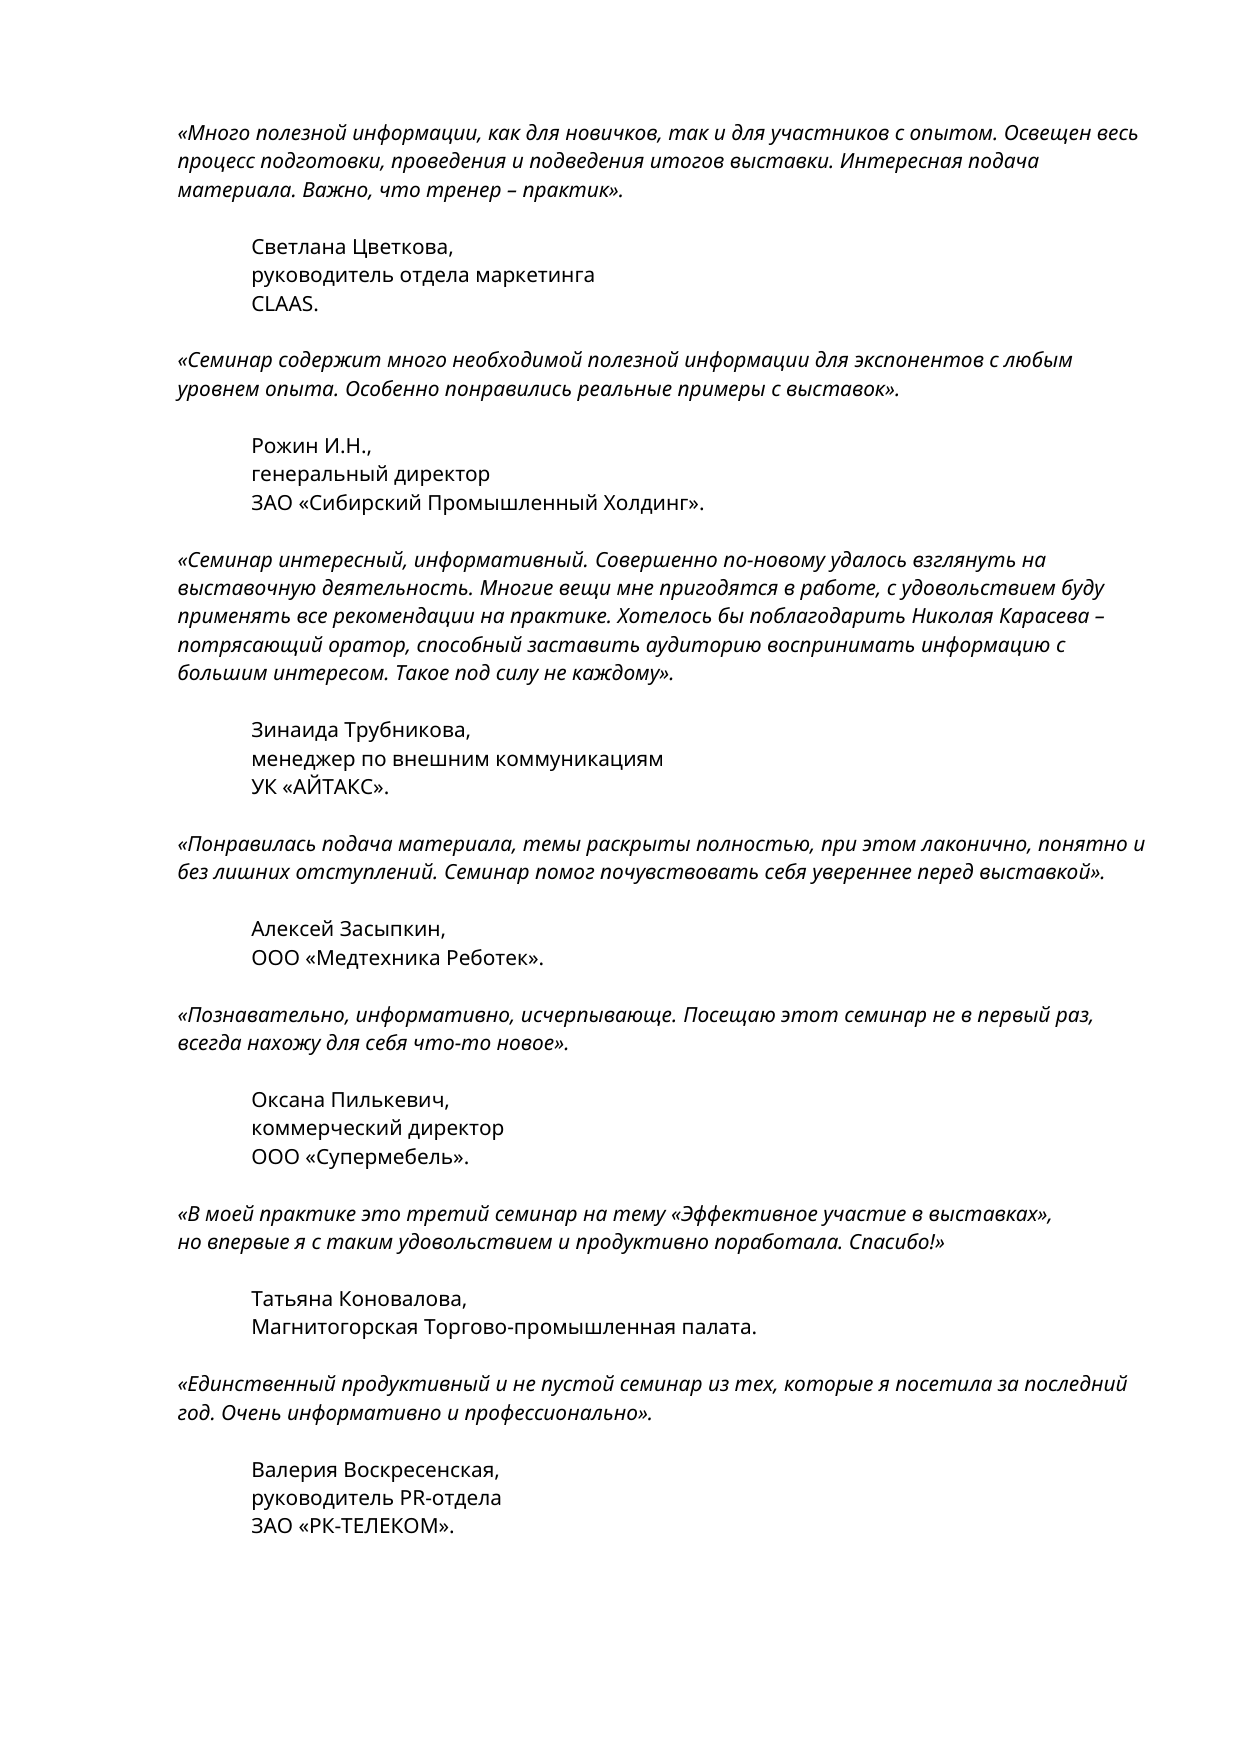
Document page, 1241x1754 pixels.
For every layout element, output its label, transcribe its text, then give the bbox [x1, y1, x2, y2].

text «В моей практике это третий семинар на тему «Эффективное участие в выставках», но впервые я с таким удовольствием и продуктивно поработала. Спасибо!» [177, 1199, 1152, 1256]
text Алексей Засыпкин, [251, 914, 1152, 943]
text «Семинар интересный, информативный. Совершенно по-новому удалось взглянуть на выставочную деятельность. Многие вещи мне пригодятся в работе, с удовольствием буду применять все рекомендации на практике. Хотелось бы поблагодарить Николая Карасева – потрясающий оратор, способный заставить аудиторию воспринимать информацию с большим интересом. Такое под силу не каждому». [177, 545, 1152, 687]
text ООО «Супермебель». [251, 1142, 1152, 1170]
text Валерия Воскресенская, [251, 1455, 1152, 1483]
text «Много полезной информации, как для новичков, так и для участников с опытом. Освещен весь процесс подготовки, проведения и подведения итогов выставки. Интересная подача материала. Важно, что тренер – практик». [177, 118, 1152, 203]
text Зинаида Трубникова, [251, 715, 1152, 744]
text руководитель отдела маркетинга [251, 260, 1152, 289]
text ЗАО «РК-ТЕЛЕКОМ». [251, 1512, 1152, 1540]
text руководитель PR-отдела [251, 1483, 1152, 1512]
text Татьяна Коновалова, [251, 1284, 1152, 1312]
text «Понравилась подача материала, темы раскрыты полностью, при этом лаконично, понятно и без лишних отступлений. Семинар помог почувствовать себя увереннее перед выставкой». [177, 829, 1152, 886]
text Оксана Пилькевич, [251, 1085, 1152, 1113]
text ООО «Медтехника Реботек». [251, 943, 1152, 971]
text менеджер по внешним коммуникациям [251, 744, 1152, 772]
text Светлана Цветкова, [251, 232, 1152, 260]
text УК «АЙТАКС». [251, 772, 1152, 801]
text генеральный директор [251, 459, 1152, 488]
text ЗАО «Сибирский Промышленный Холдинг». [251, 488, 1152, 516]
text «Единственный продуктивный и не пустой семинар из тех, которые я посетила за последний год. Очень информативно и профессионально». [177, 1369, 1152, 1426]
text коммерческий директор [251, 1113, 1152, 1142]
text CLAAS. [251, 289, 1152, 317]
text Магнитогорская Торгово-промышленная палата. [251, 1312, 1152, 1341]
text «Семинар содержит много необходимой полезной информации для экспонентов с любым уровнем опыта. Особенно понравились реальные примеры с выставок». [177, 346, 1152, 402]
text Рожин И.Н., [251, 431, 1152, 459]
text «Познавательно, информативно, исчерпывающе. Посещаю этот семинар не в первый раз, всегда нахожу для себя что-то новое». [177, 1000, 1152, 1057]
